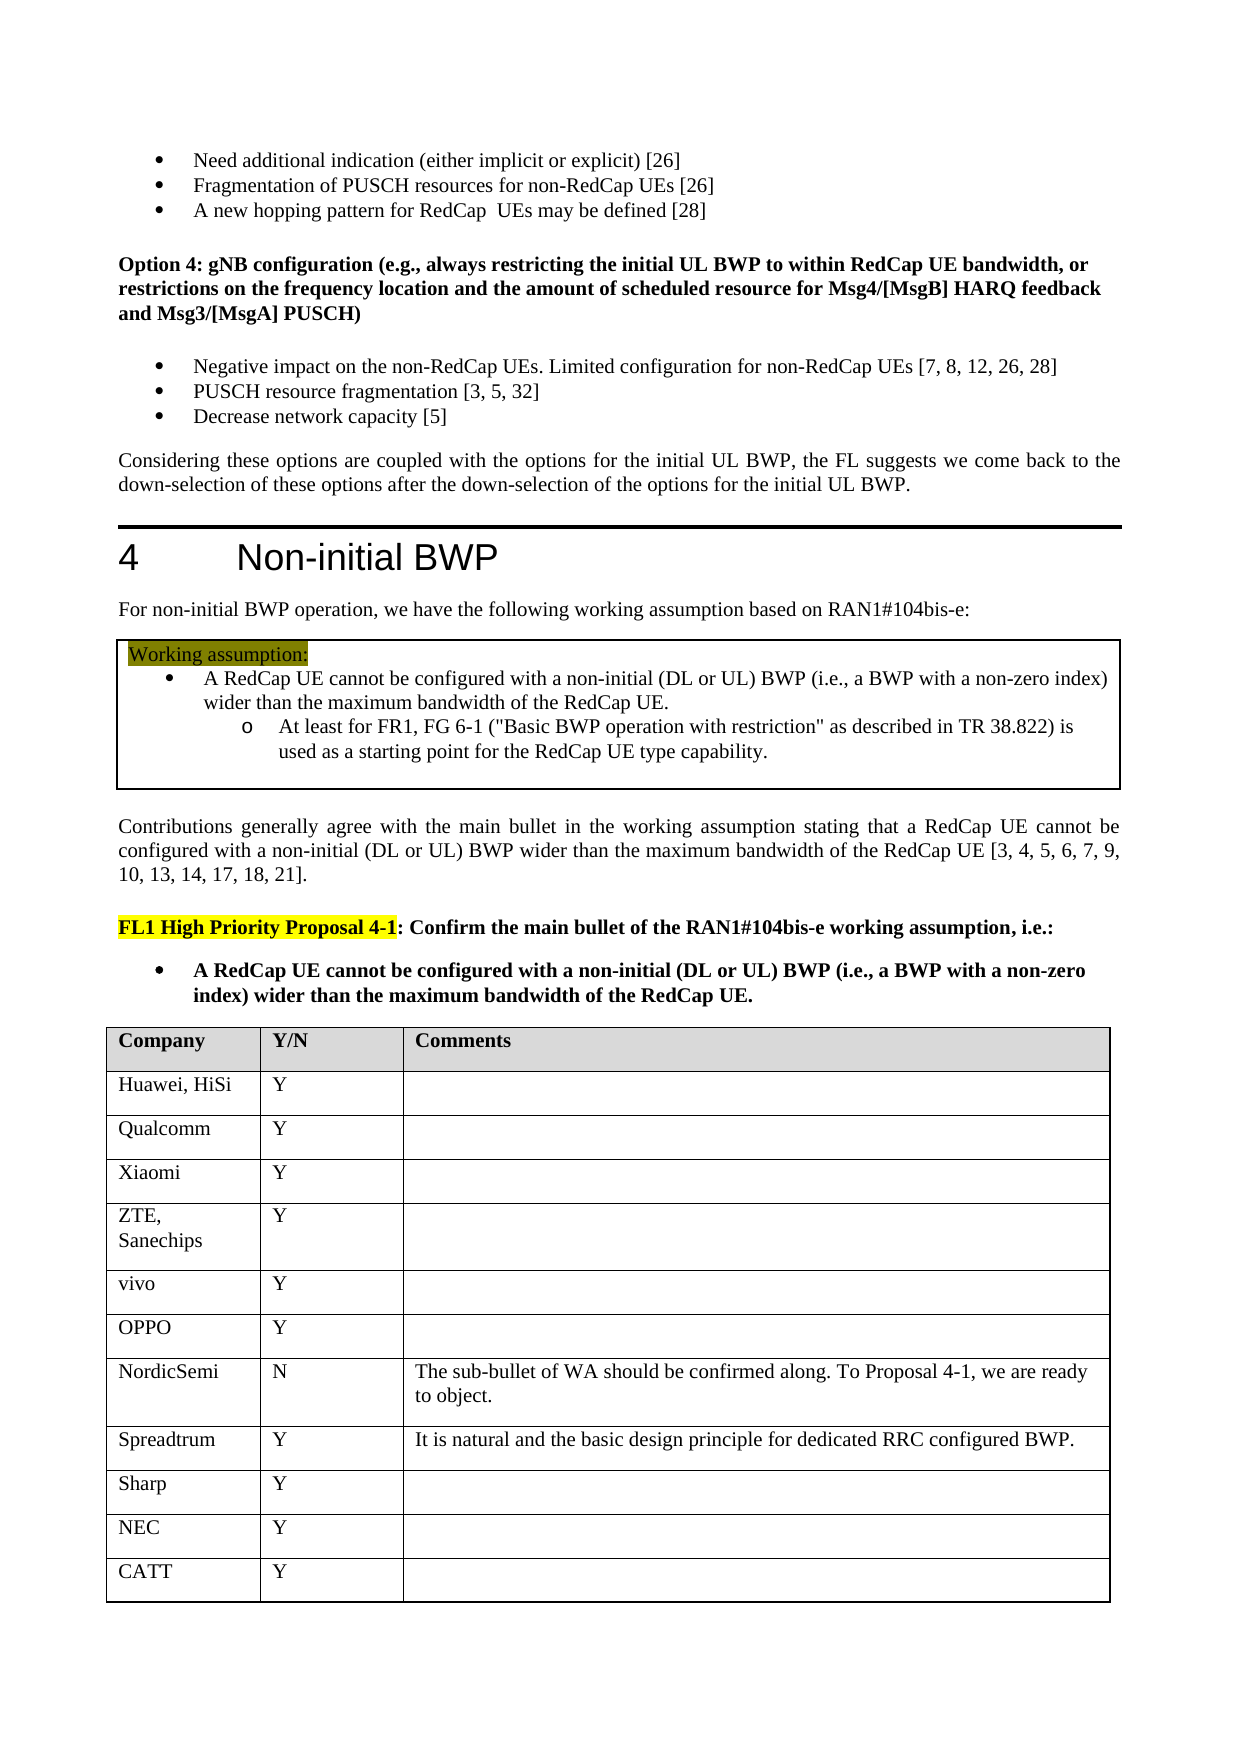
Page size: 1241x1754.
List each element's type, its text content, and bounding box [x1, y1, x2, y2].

table_cell [404, 1315, 1109, 1358]
text Option 4: gNB configuration (e.g., always restricting the initial UL BWP to within RedCap UE bandwidth, or restrictions on the frequency location and the amount of scheduled resource for Msg4/[MsgB] HARQ feedback and Msg3/[MsgA] PUSCH) [118, 252, 1122, 324]
table_cell Y [261, 1271, 403, 1314]
text Considering these options are coupled with the options for the initial UL BWP, the FL suggests we come back to the down-selection of these options after the down-selection of the options for the initial UL BWP. [118, 448, 1122, 496]
table_header Y/N [261, 1028, 403, 1071]
list Decrease network capacity [5] [156, 404, 1122, 428]
list Fragmentation of PUSCH resources for non-RedCap UEs [26] [156, 173, 1122, 197]
table_cell [404, 1471, 1109, 1514]
list PUSCH resource fragmentation [3, 5, 32] [156, 379, 1122, 403]
list Negative impact on the non-RedCap UEs. Limited configuration for non-RedCap UEs [7, 8, 12, 26, 28] [156, 354, 1122, 378]
table_cell Y [261, 1315, 403, 1358]
table_cell Sharp [107, 1471, 260, 1514]
table_cell OPPO [107, 1315, 260, 1358]
table_cell Y [261, 1116, 403, 1158]
table_header Company [107, 1028, 260, 1071]
table_cell Y [261, 1515, 403, 1557]
table_cell [404, 1116, 1109, 1158]
table_cell Huawei, HiSi [107, 1072, 260, 1115]
table_cell The sub-bullet of WA should be confirmed along. To Proposal 4-1, we are ready to object. [404, 1359, 1109, 1426]
table_cell Y [261, 1427, 403, 1470]
list A RedCap UE cannot be configured with a non-initial (DL or UL) BWP (i.e., a BWP with a non-zero index) wider than the maximum bandwidth of the RedCap UE. [156, 958, 1122, 1007]
table_cell Y [261, 1471, 403, 1514]
table_cell [404, 1271, 1109, 1314]
table_cell Qualcomm [107, 1116, 260, 1158]
subtitle Non-initial BWP [118, 529, 1122, 578]
table_cell CATT [107, 1559, 260, 1601]
table_cell ZTE, Sanechips [107, 1204, 260, 1270]
table_cell It is natural and the basic design principle for dedicated RRC configured BWP. [404, 1427, 1109, 1470]
table_cell Y [261, 1072, 403, 1115]
text FL1 High Priority Proposal 4-1: Confirm the main bullet of the RAN1#104bis-e working assumption, i.e.: [397, 915, 1122, 939]
table_cell Spreadtrum [107, 1427, 260, 1470]
table_cell Xiaomi [107, 1160, 260, 1202]
list Need additional indication (either implicit or explicit) [26] [156, 147, 1122, 172]
table_header Working assumption: A RedCap UE cannot be configured with a non-initial (DL or UL) BWP (i.e., a BWP with a non-zero index) wider than the maximum bandwidth of the RedCap UE. At least for FR1, FG 6-1 ("Basic BWP operation with restriction" as described in TR 38.822) is used as a starting point for the RedCap UE type capability. [118, 641, 1119, 787]
table_cell NEC [107, 1515, 260, 1557]
table_header Comments [404, 1028, 1109, 1071]
table_cell Y [261, 1204, 403, 1270]
list A new hopping pattern for RedCap UEs may be defined [28] [156, 198, 1122, 222]
table_cell [404, 1160, 1109, 1202]
table_cell [404, 1515, 1109, 1557]
table_cell N [261, 1359, 403, 1426]
text Contributions generally agree with the main bullet in the working assumption stating that a RedCap UE cannot be configured with a non-initial (DL or UL) BWP wider than the maximum bandwidth of the RedCap UE [3, 4, 5, 6, 7, 9, 10, 13, 14, 17, 18, 21]. [118, 789, 1122, 886]
table_cell [404, 1072, 1109, 1115]
table_cell [404, 1559, 1109, 1601]
table_cell Y [261, 1559, 403, 1601]
table_cell Y [261, 1160, 403, 1202]
table_cell NordicSemi [107, 1359, 260, 1426]
table_cell vivo [107, 1271, 260, 1314]
text For non-initial BWP operation, we have the following working assumption based on RAN1#104bis-e: [118, 597, 1122, 621]
table_cell [404, 1204, 1109, 1270]
